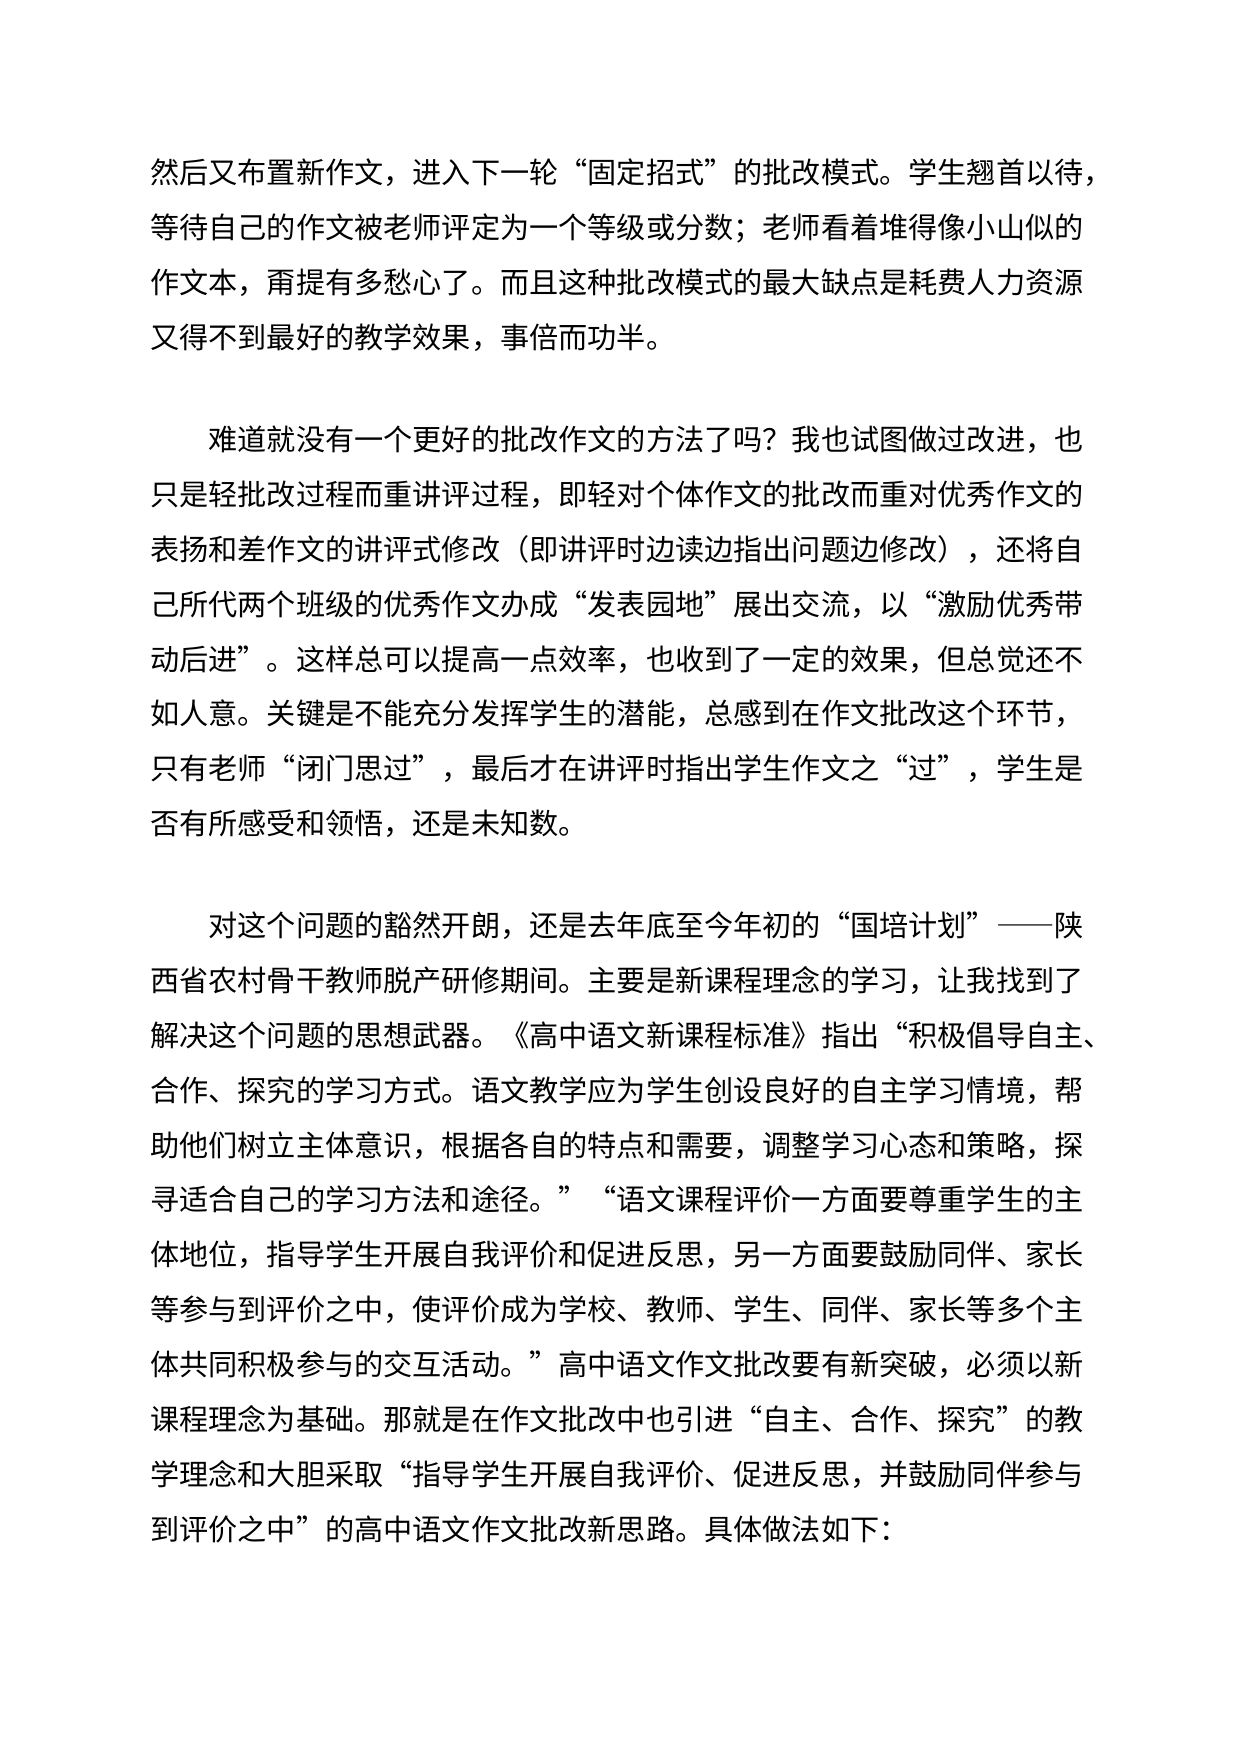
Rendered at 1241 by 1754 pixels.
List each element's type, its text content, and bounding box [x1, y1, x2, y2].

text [150, 150, 1090, 357]
text 对这个问题的豁然开朗，还是去年底至今年初的“国培计划”——陕西省农村骨干教师脱产研修期间。主要是新课程理念的学习，让我找到了解决这个问题的思想武器。《高中语文新课程标准》指出“积极倡导自主、合作、探究的学习方式。语文教学应为学生创设良好的自主学习情境，帮助他们树立主体意识，根据各自的特点和需要，调整学习心态和策略，探寻适合自己的学习方法和途径。”“语文课程评价一方面要尊重学生的主体地位，指导学生开展自我评价和促进反思，另一方面要鼓励同伴、家长等参与到评价之中，使评价成为学校、教师、学生、同伴、家长等多个主体共同积极参与的交互活动。”高中语文作文批改要有新突破，必须以新课程理念为基础。那就是在作文批改中也引进“自主、合作、探究”的教学理念和大胆采取“指导学生开展自我评价、促进反思，并鼓励同伴参与到评价之中”的高中语文作文批改新思路。具体做法如下： [150, 902, 1090, 1549]
text 难道就没有一个更好的批改作文的方法了吗？我也试图做过改进，也只是轻批改过程而重讲评过程，即轻对个体作文的批改而重对优秀作文的表扬和差作文的讲评式修改（即讲评时边读边指出问题边修改），还将自己所代两个班级的优秀作文办成“发表园地”展出交流，以“激励优秀带动后进”。这样总可以提高一点效率，也收到了一定的效果，但总觉还不如人意。关键是不能充分发挥学生的潜能，总感到在作文批改这个环节，只有老师“闭门思过”，最后才在讲评时指出学生作文之“过”，学生是否有所感受和领悟，还是未知数。 [150, 416, 1090, 843]
